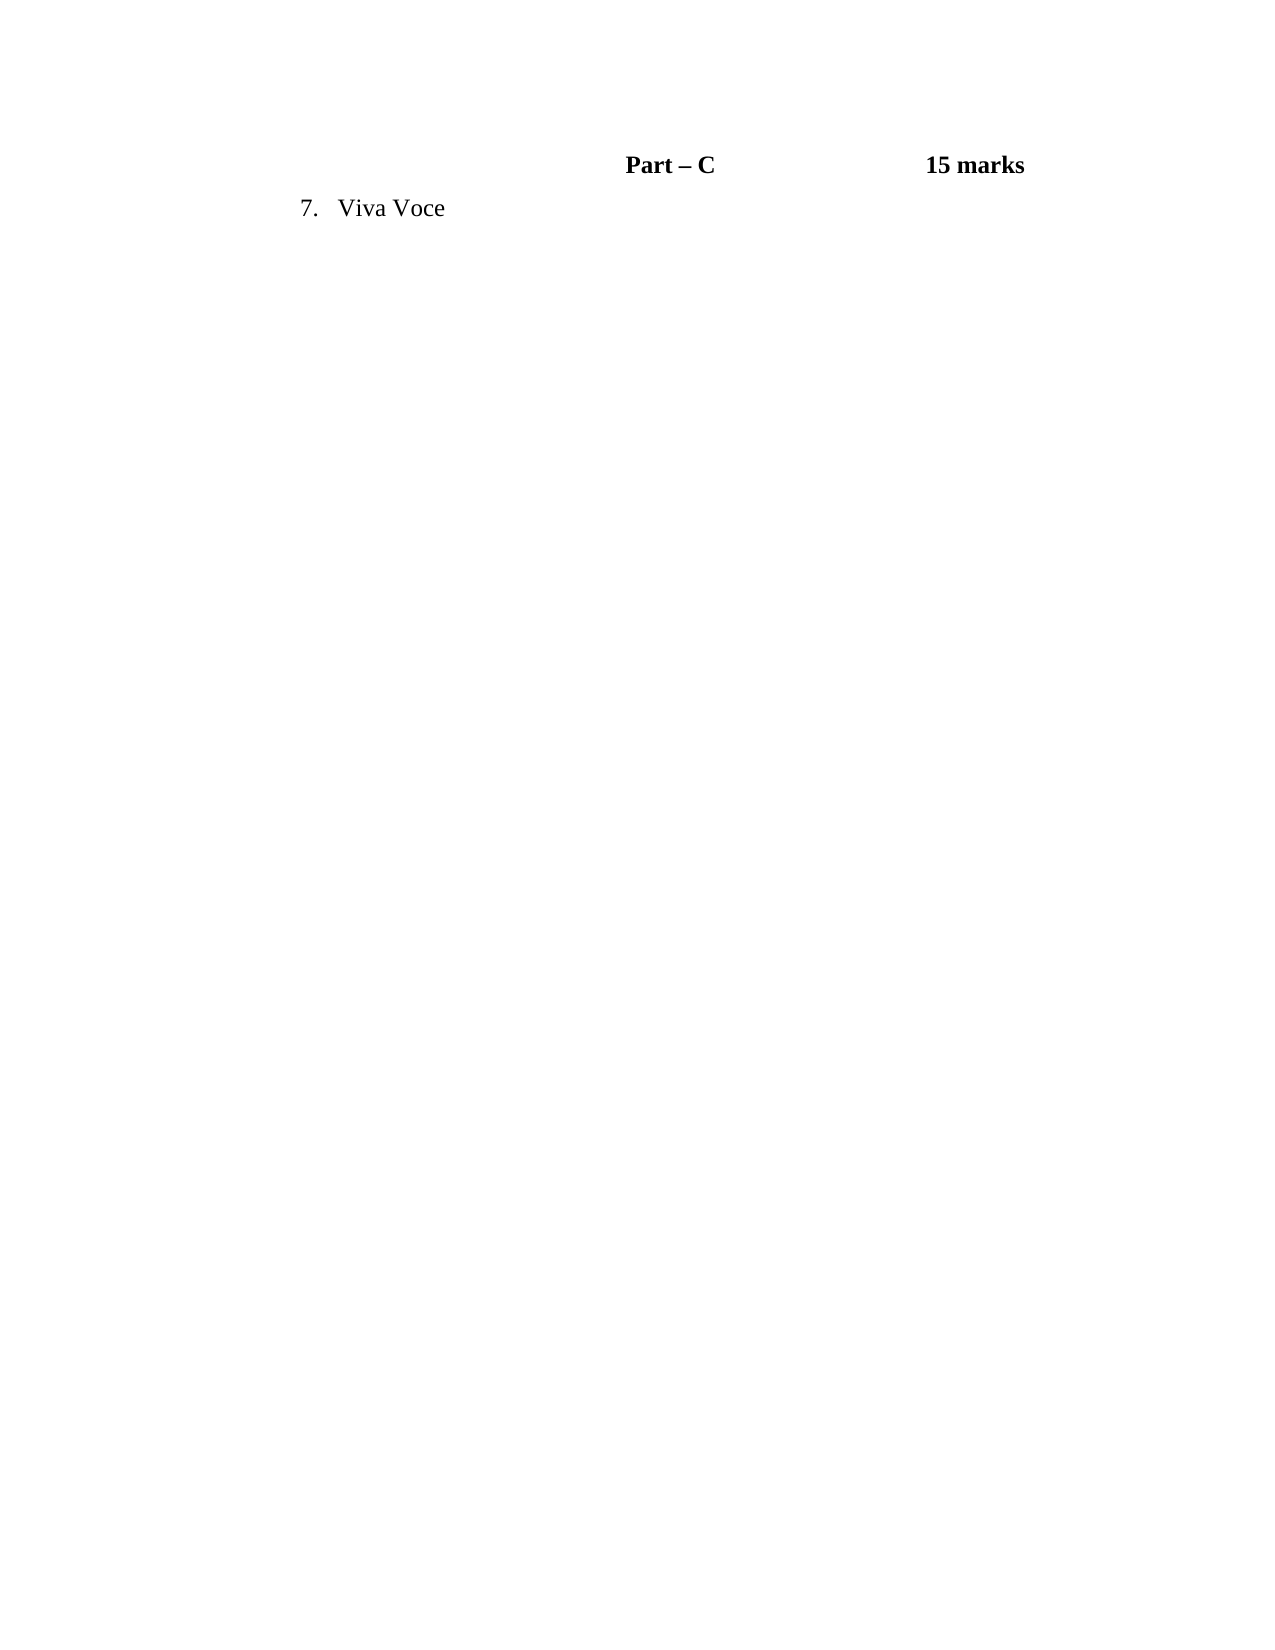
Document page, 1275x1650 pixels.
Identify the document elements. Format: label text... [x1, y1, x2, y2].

list Viva Voce [300, 193, 1125, 222]
list Part – C 15 marks [487, 150, 1125, 179]
